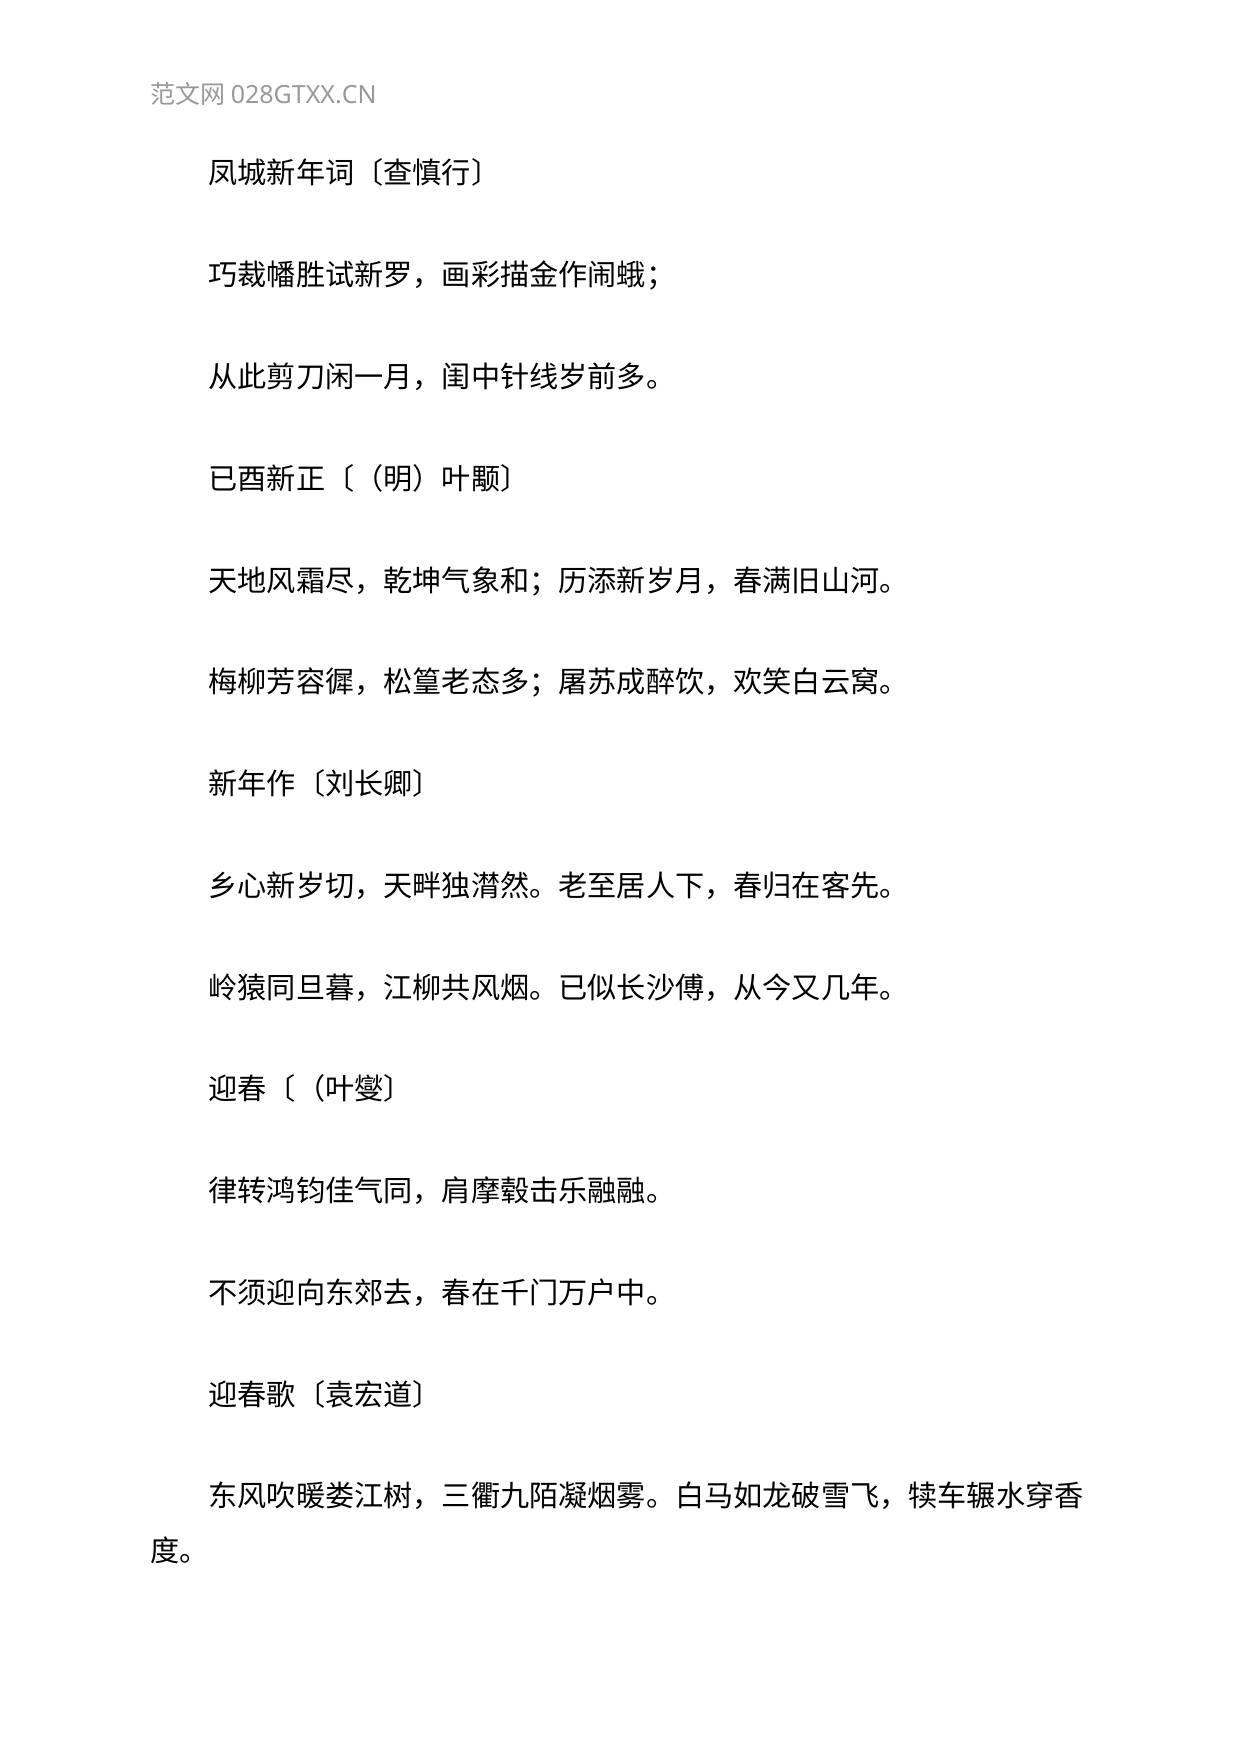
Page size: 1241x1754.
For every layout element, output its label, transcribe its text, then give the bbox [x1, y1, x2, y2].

text 从此剪刀闲一月，闺中针线岁前多。 [150, 353, 1090, 396]
text 迎春歌〔袁宏道〕 [150, 1371, 1090, 1413]
text 律转鸿钧佳气同，肩摩毂击乐融融。 [150, 1168, 1090, 1210]
text 乡心新岁切，天畔独潸然。老至居人下，春归在客先。 [150, 862, 1090, 905]
text 迎春〔（叶燮〕 [150, 1066, 1090, 1108]
text 不须迎向东郊去，春在千门万户中。 [150, 1269, 1090, 1312]
text 岭猿同旦暮，江柳共风烟。已似长沙傅，从今又几年。 [150, 964, 1090, 1006]
text 已酉新正〔（明）叶颙〕 [150, 455, 1090, 498]
text 梅柳芳容徲，松篁老态多；屠苏成醉饮，欢笑白云窝。 [150, 659, 1090, 701]
text 新年作〔刘长卿〕 [150, 761, 1090, 803]
text 天地风霜尽，乾坤气象和；历添新岁月，春满旧山河。 [150, 557, 1090, 599]
text 巧裁幡胜试新罗，画彩描金作闹蛾； [150, 252, 1090, 294]
text 东风吹暖娄江树，三衢九陌凝烟雾。白马如龙破雪飞，犊车辗水穿香度。 [150, 1473, 1090, 1570]
text 凤城新年词〔查慎行〕 [150, 150, 1090, 192]
